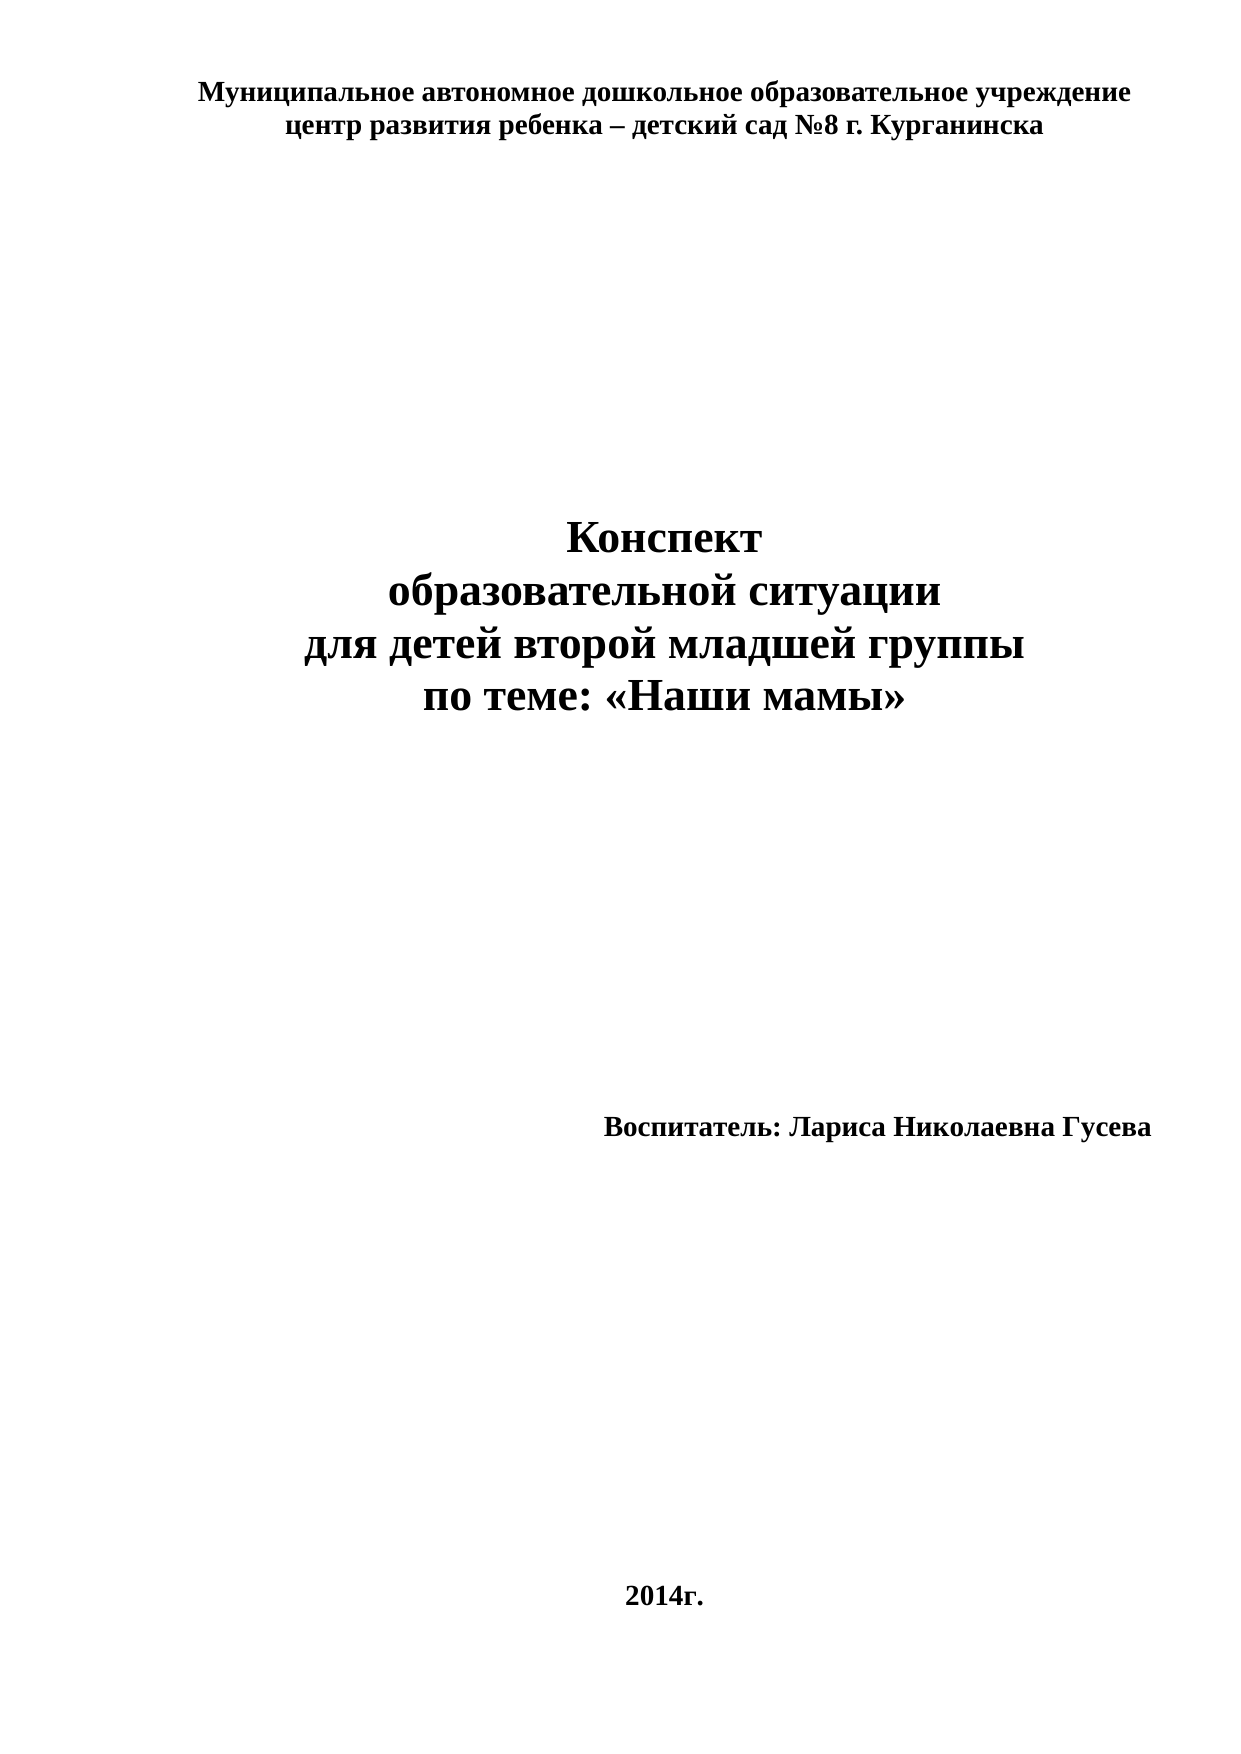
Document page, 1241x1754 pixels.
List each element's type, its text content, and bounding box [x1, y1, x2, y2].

subtitle образовательной ситуации [177, 563, 1152, 615]
subtitle Конспект [177, 510, 1152, 563]
subtitle Муниципальное автономное дошкольное образовательное учреждение [177, 74, 1152, 107]
text Воспитатель: Лариса Николаевна Гусева [177, 1109, 1152, 1142]
text 2014г. [177, 1578, 1152, 1612]
subtitle центр развития ребенка – детский сад №8 г. Курганинска [177, 107, 1152, 141]
subtitle для детей второй младшей группы [177, 615, 1152, 668]
subtitle по теме: «Наши мамы» [177, 668, 1152, 721]
